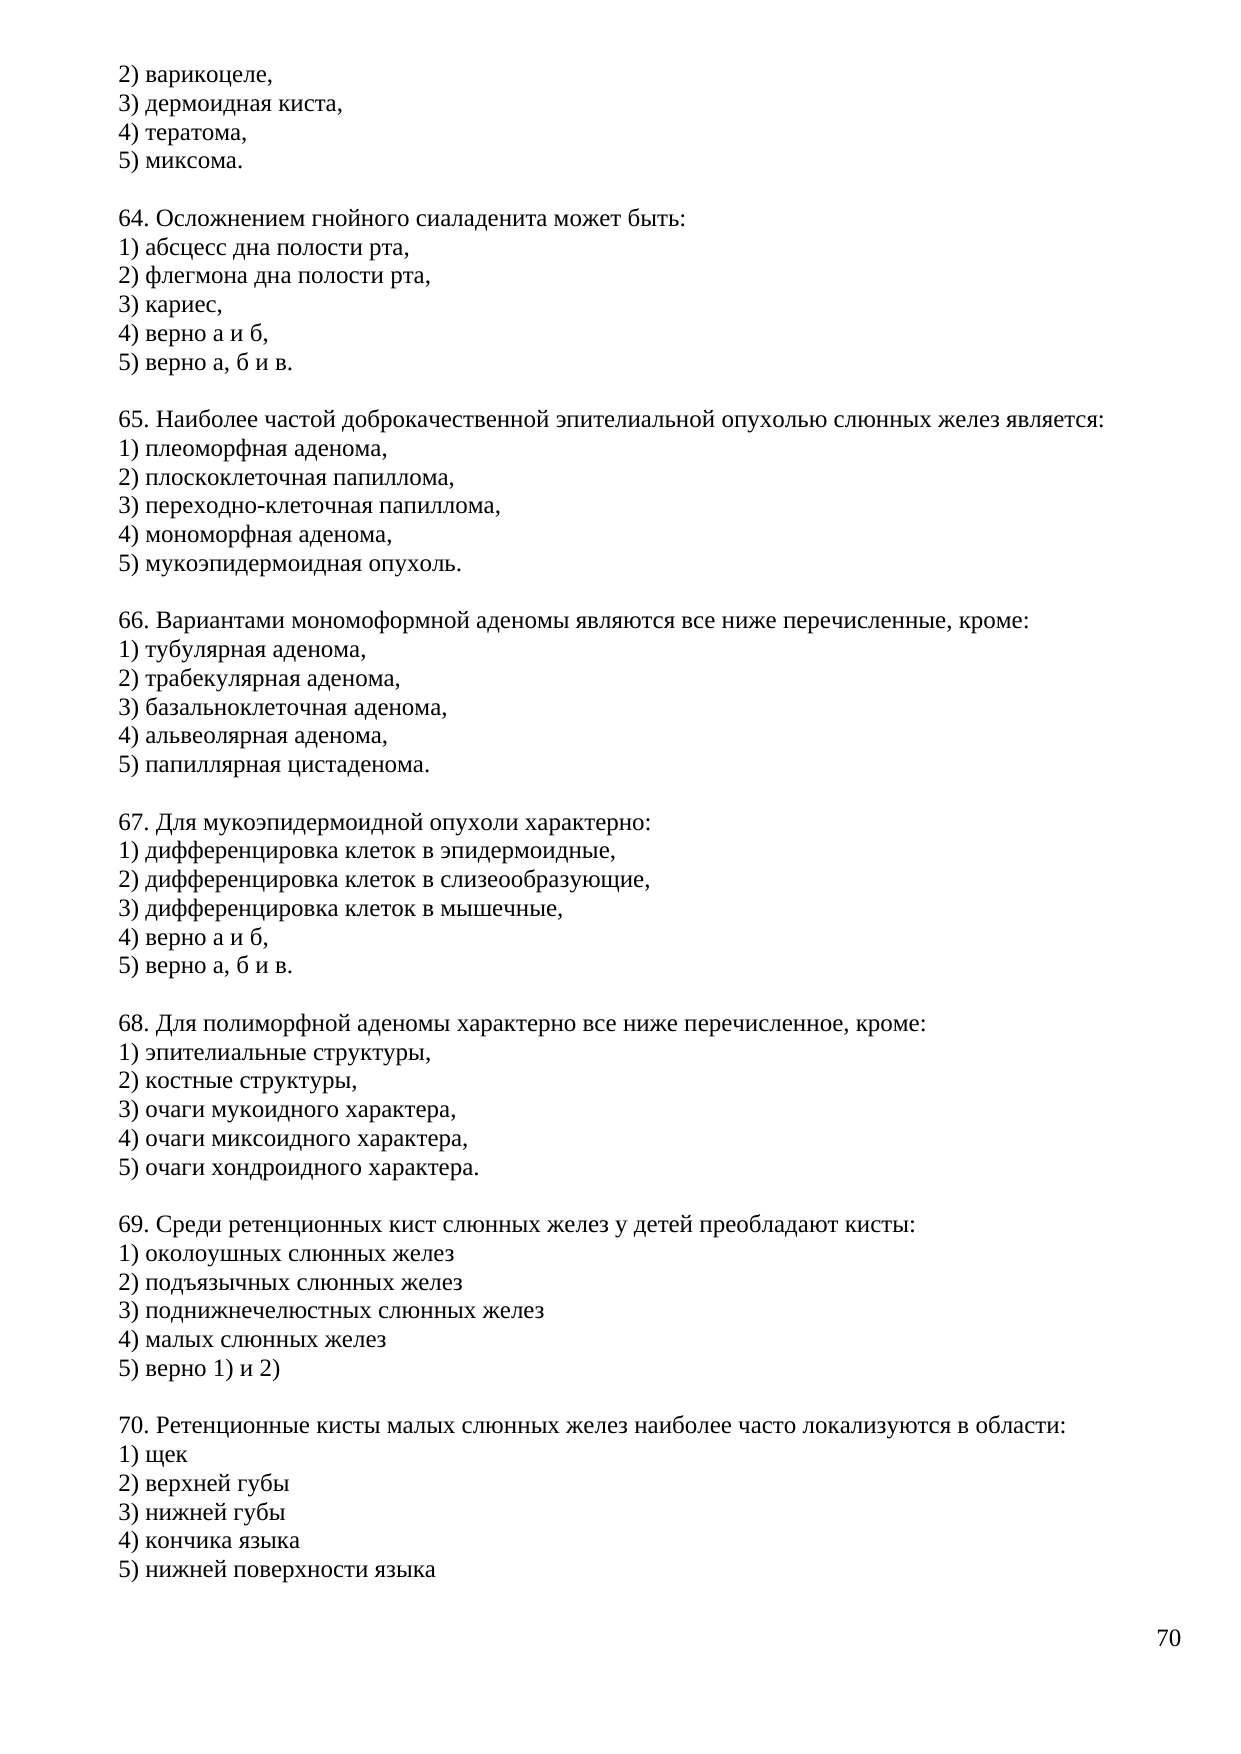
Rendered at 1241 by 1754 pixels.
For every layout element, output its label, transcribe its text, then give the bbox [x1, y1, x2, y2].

text 3) базальноклеточная аденома, [118, 692, 1181, 720]
text 5) верно а, б и в. [118, 347, 1181, 375]
text 1) плеоморфная аденома, [118, 433, 1181, 462]
text 2) дифференцировка клеток в слизеообразующие, [118, 864, 1181, 893]
text 65. Наиболее частой доброкачественной эпителиальной опухолью слюнных желез является: [118, 404, 1181, 433]
text 3) переходно-клеточная папиллома, [118, 490, 1181, 519]
text 3) поднижнечелюстных слюнных желез [118, 1295, 1181, 1324]
text 4) очаги миксоидного характера, [118, 1123, 1181, 1152]
text 2) верхней губы [118, 1468, 1181, 1497]
text 5) мукоэпидермоидная опухоль. [118, 548, 1181, 577]
text 1) дифференцировка клеток в эпидермоидные, [118, 835, 1181, 864]
text 4) тератома, [118, 117, 1181, 145]
text 1) абсцесс дна полости рта, [118, 232, 1181, 260]
text 5) нижней поверхности языка [118, 1554, 1181, 1583]
text 2) трабекулярная аденома, [118, 663, 1181, 692]
text 2) плоскоклеточная папиллома, [118, 462, 1181, 490]
text 1) околоушных слюнных желез [118, 1238, 1181, 1267]
text 3) очаги мукоидного характера, [118, 1094, 1181, 1123]
text 2) флегмона дна полости рта, [118, 260, 1181, 289]
text 4) верно а и б, [118, 318, 1181, 347]
text 2) варикоцеле, [118, 59, 1181, 88]
text 3) дермоидная киста, [118, 88, 1181, 117]
text 5) верно 1) и 2) [118, 1353, 1181, 1382]
text 2) подъязычных слюнных желез [118, 1267, 1181, 1295]
text 4) мономорфная аденома, [118, 519, 1181, 548]
text 4) альвеолярная аденома, [118, 720, 1181, 749]
text 64. Осложнением гнойного сиаладенита может быть: [118, 203, 1181, 232]
text 1) тубулярная аденома, [118, 634, 1181, 663]
text 3) нижней губы [118, 1497, 1181, 1525]
text 4) малых слюнных желез [118, 1324, 1181, 1353]
text 3) дифференцировка клеток в мышечные, [118, 893, 1181, 922]
text 70. Ретенционные кисты малых слюнных желез наиболее часто локализуются в области: [118, 1410, 1181, 1439]
text 3) кариес, [118, 289, 1181, 318]
text 5) очаги хондроидного характера. [118, 1152, 1181, 1180]
text 2) костные структуры, [118, 1065, 1181, 1094]
text 1) щек [118, 1439, 1181, 1468]
text 4) верно а и б, [118, 922, 1181, 950]
text 5) папиллярная цистаденома. [118, 749, 1181, 778]
text 5) миксома. [118, 145, 1181, 174]
text 1) эпителиальные структуры, [118, 1037, 1181, 1065]
text 68. Для полиморфной аденомы характерно все ниже перечисленное, кроме: [118, 1008, 1181, 1037]
text 66. Вариантами мономоформной аденомы являются все ниже перечисленные, кроме: [118, 605, 1181, 634]
text 69. Среди ретенционных кист слюнных желез у детей преобладают кисты: [118, 1209, 1181, 1238]
text 67. Для мукоэпидермоидной опухоли характерно: [118, 807, 1181, 835]
text 5) верно а, б и в. [118, 950, 1181, 979]
text 4) кончика языка [118, 1525, 1181, 1554]
